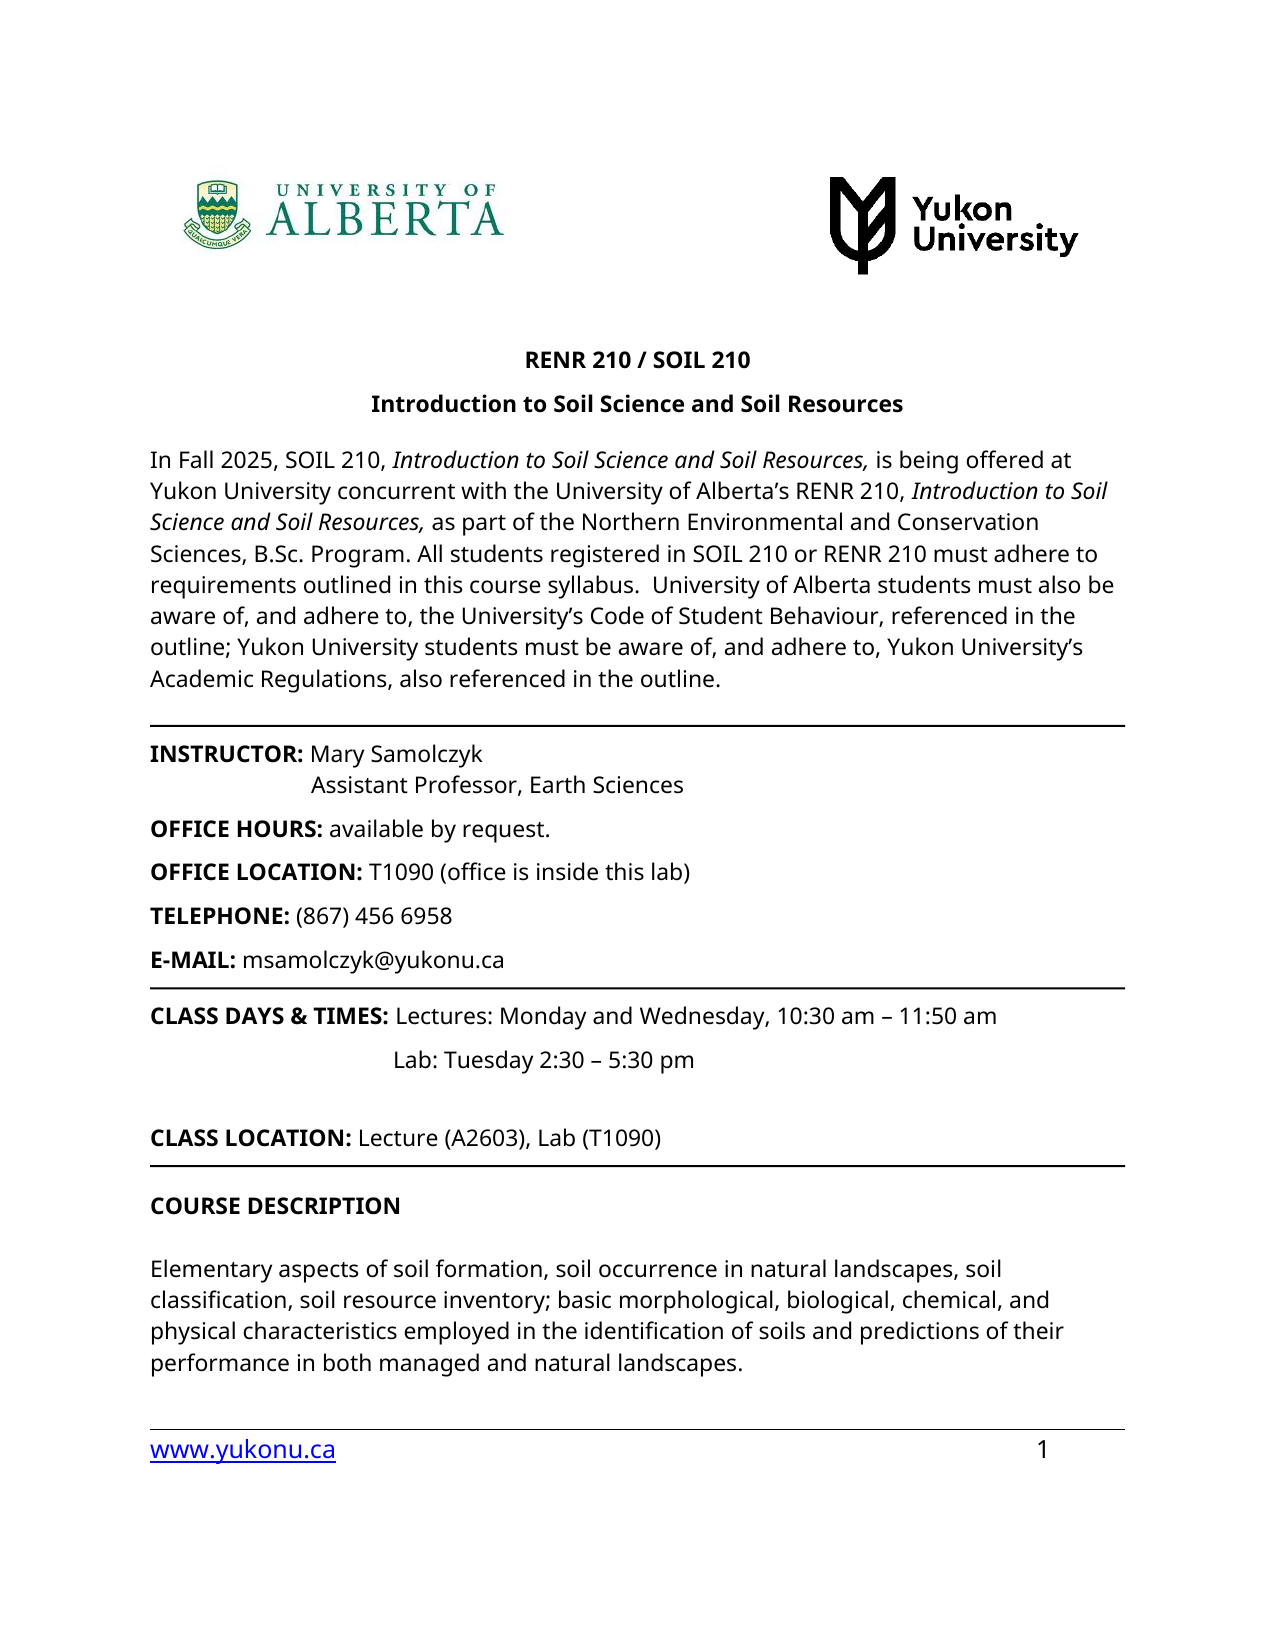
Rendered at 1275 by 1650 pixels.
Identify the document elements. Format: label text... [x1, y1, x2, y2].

picture [782, 150, 1125, 289]
text OFFICE LOCATION: T1090 (office is inside this lab) [150, 856, 1125, 887]
text RENR 210 / SOIL 210 [150, 344, 1125, 375]
text E-MAIL: msamolczyk@yukonu.ca [150, 944, 1125, 975]
text In Fall 2025, SOIL 210, Introduction to Soil Science and Soil Resources, is being offered at Yukon University concurrent with the University of Alberta’s RENR 210, Introduction to Soil Science and Soil Resources, as part of the Northern Environmental and Conservation Sciences, B.Sc. Program. All students registered in SOIL 210 or RENR 210 must adhere to requirements outlined in this course syllabus. University of Alberta students must also be aware of, and adhere to, the University’s Code of Student Behaviour, referenced in the outline; Yukon University students must be aware of, and adhere to, Yukon University’s Academic Regulations, also referenced in the outline. [150, 444, 1125, 694]
text COURSE DESCRIPTION Elementary aspects of soil formation, soil occurrence in natural landscapes, soil classification, soil resource inventory; basic morphological, biological, chemical, and physical characteristics employed in the identification of soils and predictions of their performance in both managed and natural landscapes. [150, 1190, 1125, 1378]
text CLASS LOCATION: Lecture (A2603), Lab (T1090) [150, 1122, 1125, 1153]
text CLASS DAYS & TIMES: Lectures: Monday and Wednesday, 10:30 am – 11:50 am [150, 1000, 1125, 1031]
picture [150, 150, 536, 271]
text INSTRUCTOR: Mary Samolczyk Assistant Professor, Earth Sciences [150, 737, 1125, 800]
text Introduction to Soil Science and Soil Resources [150, 387, 1125, 419]
text TELEPHONE: (867) 456 6958 [150, 900, 1125, 931]
text OFFICE HOURS: available by request. [150, 812, 1125, 844]
text Lab: Tuesday 2:30 – 5:30 pm [150, 1044, 1125, 1109]
